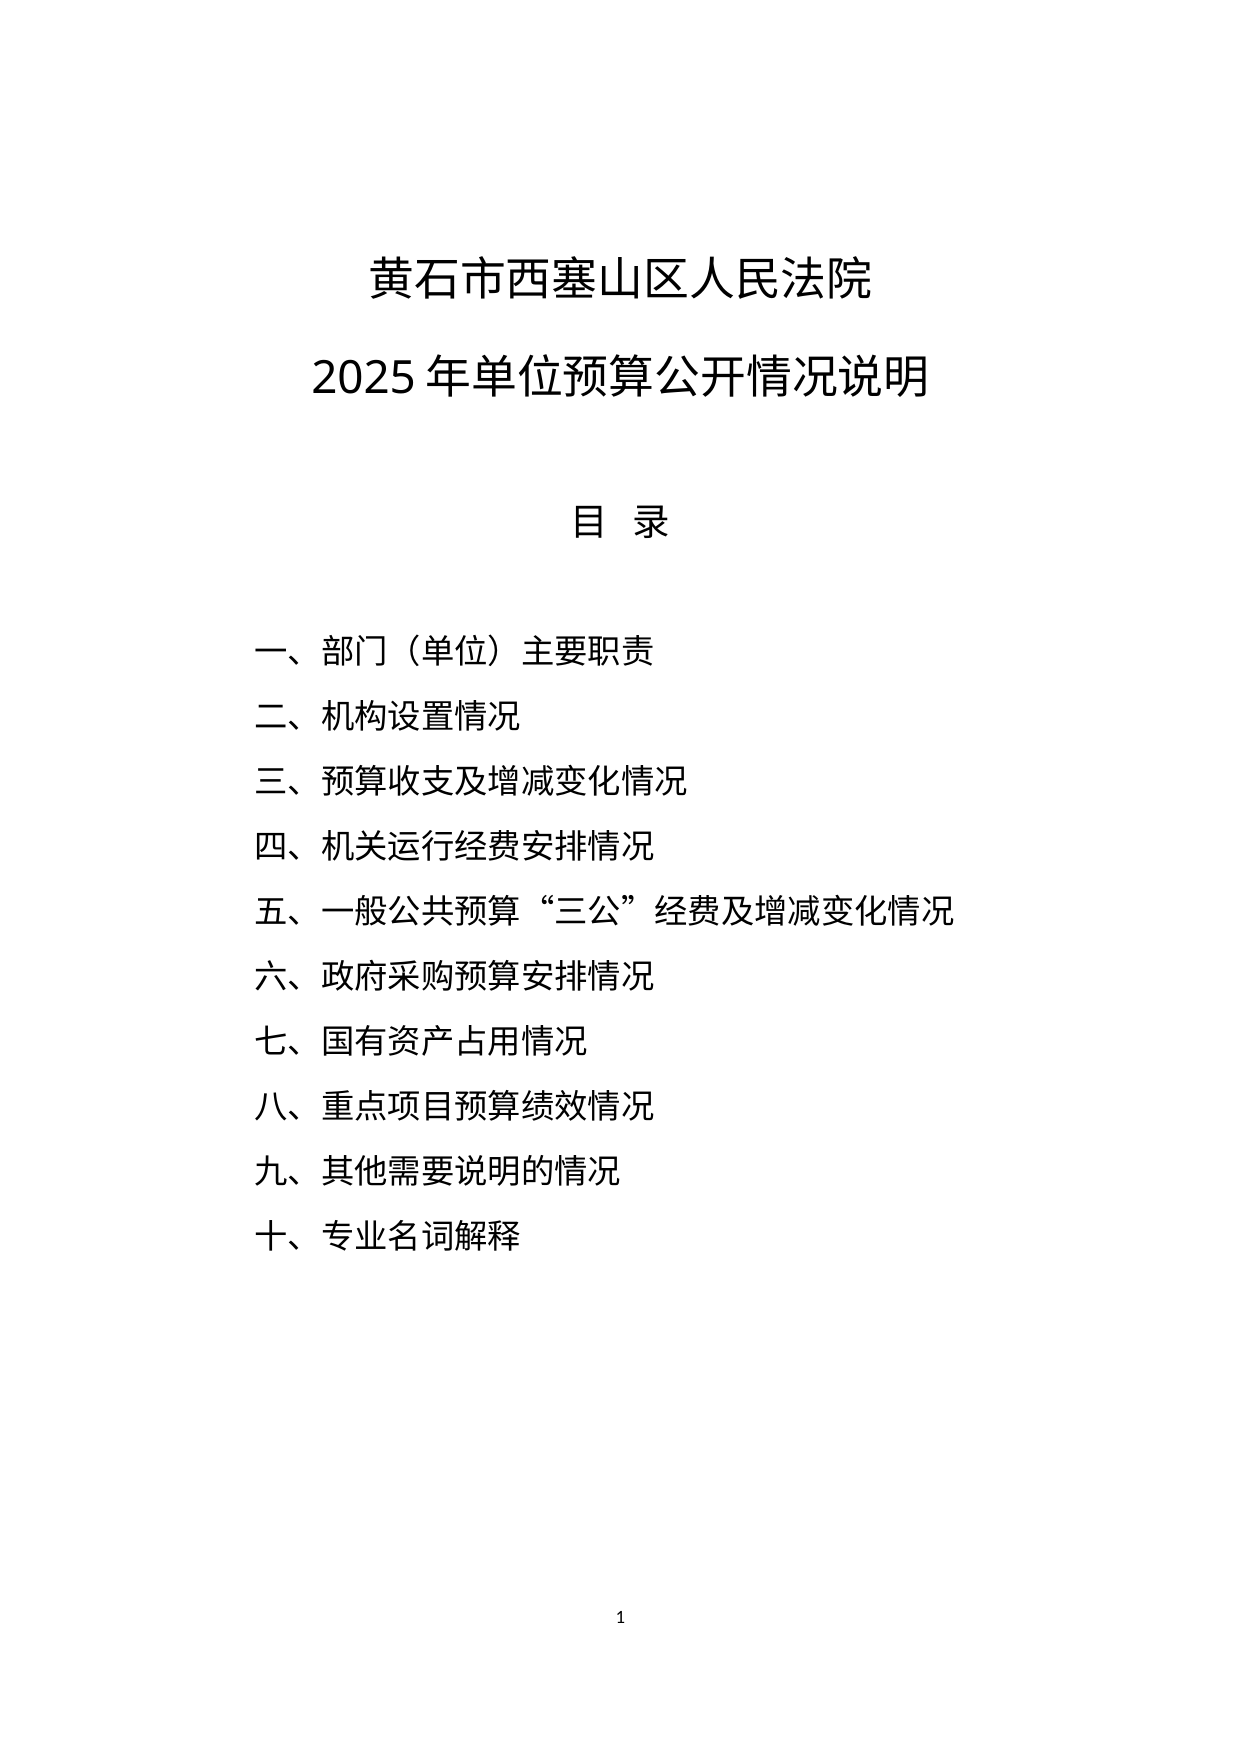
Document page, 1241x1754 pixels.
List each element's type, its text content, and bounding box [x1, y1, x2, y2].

text 五、一般公共预算“三公”经费及增减变化情况 [187, 877, 1053, 942]
text 四、机关运行经费安排情况 [187, 812, 1053, 877]
text 目 录 [187, 487, 1053, 552]
text 十、专业名词解释 [187, 1202, 1053, 1267]
text 一、部门（单位）主要职责 [187, 617, 1053, 682]
text 二、机构设置情况 [187, 682, 1053, 747]
text 七、国有资产占用情况 [187, 1007, 1053, 1072]
text 三、预算收支及增减变化情况 [187, 747, 1053, 812]
text 六、政府采购预算安排情况 [187, 942, 1053, 1007]
text 八、重点项目预算绩效情况 [187, 1072, 1053, 1137]
text 九、其他需要说明的情况 [187, 1137, 1053, 1202]
text 2025年单位预算公开情况说明 [187, 324, 1053, 422]
text 黄石市西塞山区人民法院 [187, 227, 1053, 324]
